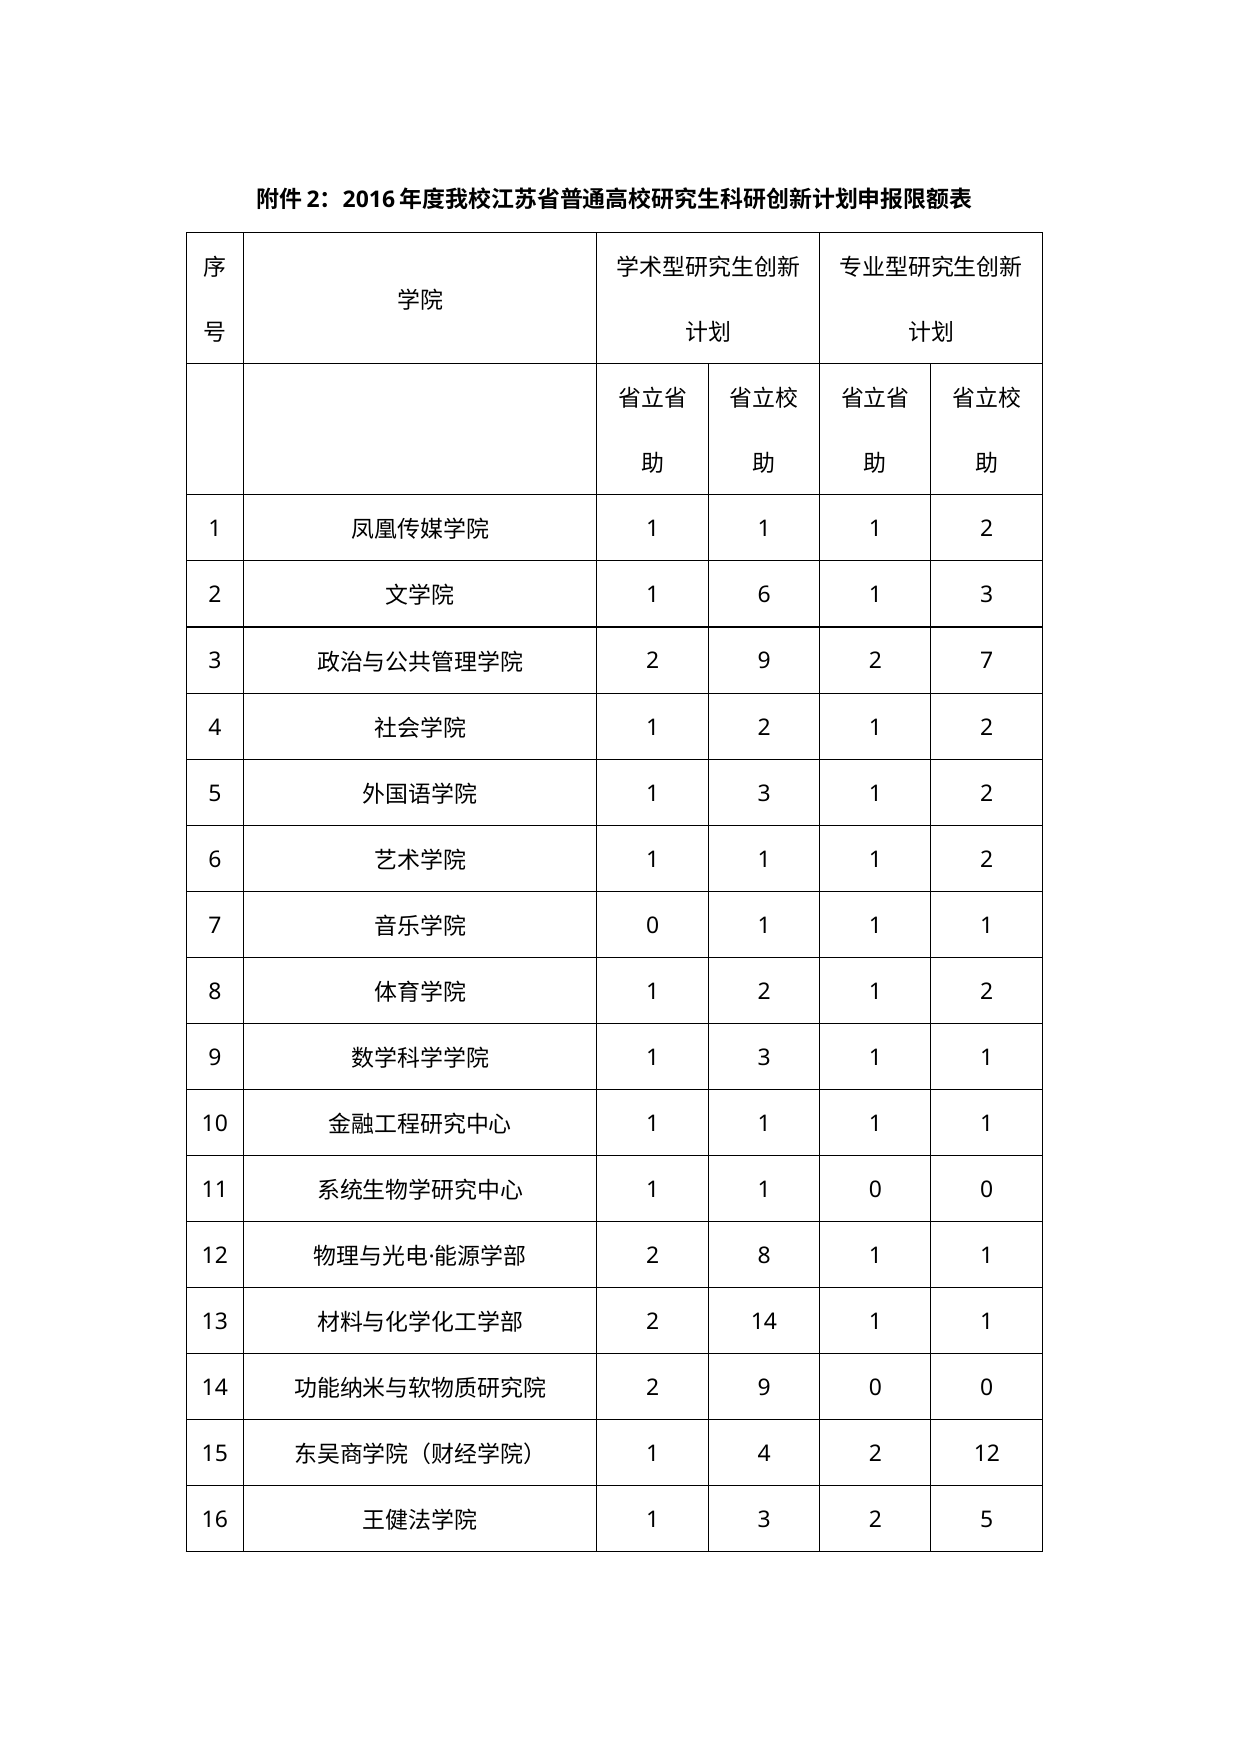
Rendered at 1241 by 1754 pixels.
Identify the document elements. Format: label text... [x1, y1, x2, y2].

table_cell 1 [820, 1288, 930, 1353]
table_cell 1 [709, 826, 819, 891]
table_cell 1 [597, 1486, 708, 1551]
table_cell 16 [187, 1486, 243, 1551]
table_cell 政治与公共管理学院 [244, 628, 596, 692]
table_cell 8 [187, 958, 243, 1023]
table_cell 1 [931, 1222, 1042, 1287]
table_cell 3 [709, 760, 819, 824]
table_cell 3 [931, 561, 1042, 626]
table_cell 6 [187, 826, 243, 891]
table_cell 王健法学院 [244, 1486, 596, 1551]
table_cell 13 [187, 1288, 243, 1353]
table_cell 体育学院 [244, 958, 596, 1023]
table_cell 1 [597, 760, 708, 824]
table_cell 2 [820, 1420, 930, 1485]
table_cell 社会学院 [244, 694, 596, 758]
table_cell 省立校助 [931, 364, 1042, 494]
table_cell 14 [187, 1354, 243, 1419]
table_cell 5 [931, 1486, 1042, 1551]
table_cell 0 [931, 1354, 1042, 1419]
table_cell 10 [187, 1090, 243, 1155]
table_cell 2 [597, 628, 708, 692]
table_cell 0 [597, 892, 708, 957]
table_cell 1 [597, 694, 708, 758]
table_cell 0 [931, 1156, 1042, 1221]
table_cell 1 [820, 495, 930, 560]
table_cell 1 [820, 958, 930, 1023]
table_cell 2 [597, 1288, 708, 1353]
table_cell 1 [931, 1090, 1042, 1155]
table_cell 省立校助 [709, 364, 819, 494]
table_cell 学术型研究生创新计划 [597, 233, 819, 363]
table_cell 1 [187, 495, 243, 560]
table_cell 2 [187, 561, 243, 626]
table_cell 1 [709, 1156, 819, 1221]
table_cell 1 [931, 1024, 1042, 1089]
table_cell 12 [187, 1222, 243, 1287]
table_cell 1 [597, 958, 708, 1023]
table_cell 物理与光电·能源学部 [244, 1222, 596, 1287]
table_cell 专业型研究生创新计划 [820, 233, 1042, 363]
table_cell 14 [709, 1288, 819, 1353]
table_cell 数学科学学院 [244, 1024, 596, 1089]
table_cell 7 [187, 892, 243, 957]
table_cell 外国语学院 [244, 760, 596, 824]
table_cell 金融工程研究中心 [244, 1090, 596, 1155]
table_cell 3 [709, 1486, 819, 1551]
table_header 附件2：2016年度我校江苏省普通高校研究生科研创新计划申报限额表 [186, 162, 1042, 232]
table_cell 凤凰传媒学院 [244, 495, 596, 560]
table_cell 1 [709, 1090, 819, 1155]
table_cell 1 [820, 1222, 930, 1287]
table_cell 1 [931, 892, 1042, 957]
table_cell 1 [709, 892, 819, 957]
table_cell 12 [931, 1420, 1042, 1485]
table_cell 艺术学院 [244, 826, 596, 891]
table_cell 4 [187, 694, 243, 758]
table_cell 1 [820, 760, 930, 824]
table_cell 0 [820, 1354, 930, 1419]
table_cell 1 [931, 1288, 1042, 1353]
table_cell 1 [597, 1090, 708, 1155]
table_cell 1 [820, 826, 930, 891]
table_cell 省立省助 [597, 364, 708, 494]
table_cell 1 [820, 1024, 930, 1089]
table_cell 2 [931, 694, 1042, 758]
table_cell 1 [709, 495, 819, 560]
table_cell 音乐学院 [244, 892, 596, 957]
table_cell 1 [820, 1090, 930, 1155]
table_cell 1 [597, 561, 708, 626]
table_cell 学院 [244, 233, 596, 363]
table_cell 1 [597, 826, 708, 891]
table_cell 2 [597, 1354, 708, 1419]
table_cell 1 [820, 561, 930, 626]
table_cell 东吴商学院（财经学院） [244, 1420, 596, 1485]
table_cell 省立省助 [820, 364, 930, 494]
table_cell [244, 364, 596, 494]
table_cell 2 [931, 826, 1042, 891]
table_cell 4 [709, 1420, 819, 1485]
table_cell 2 [709, 694, 819, 758]
table_cell 6 [709, 561, 819, 626]
table_cell 序号 [187, 233, 243, 363]
table_cell [187, 364, 243, 494]
table_cell 0 [820, 1156, 930, 1221]
table_cell 2 [931, 495, 1042, 560]
table_cell 材料与化学化工学部 [244, 1288, 596, 1353]
table_cell 1 [597, 1024, 708, 1089]
table_cell 9 [709, 1354, 819, 1419]
table_cell 9 [709, 628, 819, 692]
table_cell 15 [187, 1420, 243, 1485]
table_cell 8 [709, 1222, 819, 1287]
table_cell 2 [820, 1486, 930, 1551]
table_cell 系统生物学研究中心 [244, 1156, 596, 1221]
table_cell 1 [597, 1156, 708, 1221]
table_cell 11 [187, 1156, 243, 1221]
table_cell 2 [597, 1222, 708, 1287]
table_cell 3 [709, 1024, 819, 1089]
table_cell 9 [187, 1024, 243, 1089]
table_cell 功能纳米与软物质研究院 [244, 1354, 596, 1419]
table_cell 7 [931, 628, 1042, 692]
table_cell 2 [820, 628, 930, 692]
table_cell 5 [187, 760, 243, 824]
table_cell 文学院 [244, 561, 596, 626]
table_cell 1 [597, 495, 708, 560]
table_cell 2 [931, 760, 1042, 824]
table_cell 1 [597, 1420, 708, 1485]
table_cell 1 [820, 892, 930, 957]
table_cell 3 [187, 628, 243, 692]
table_cell 2 [931, 958, 1042, 1023]
table_cell 1 [820, 694, 930, 758]
table_cell 2 [709, 958, 819, 1023]
